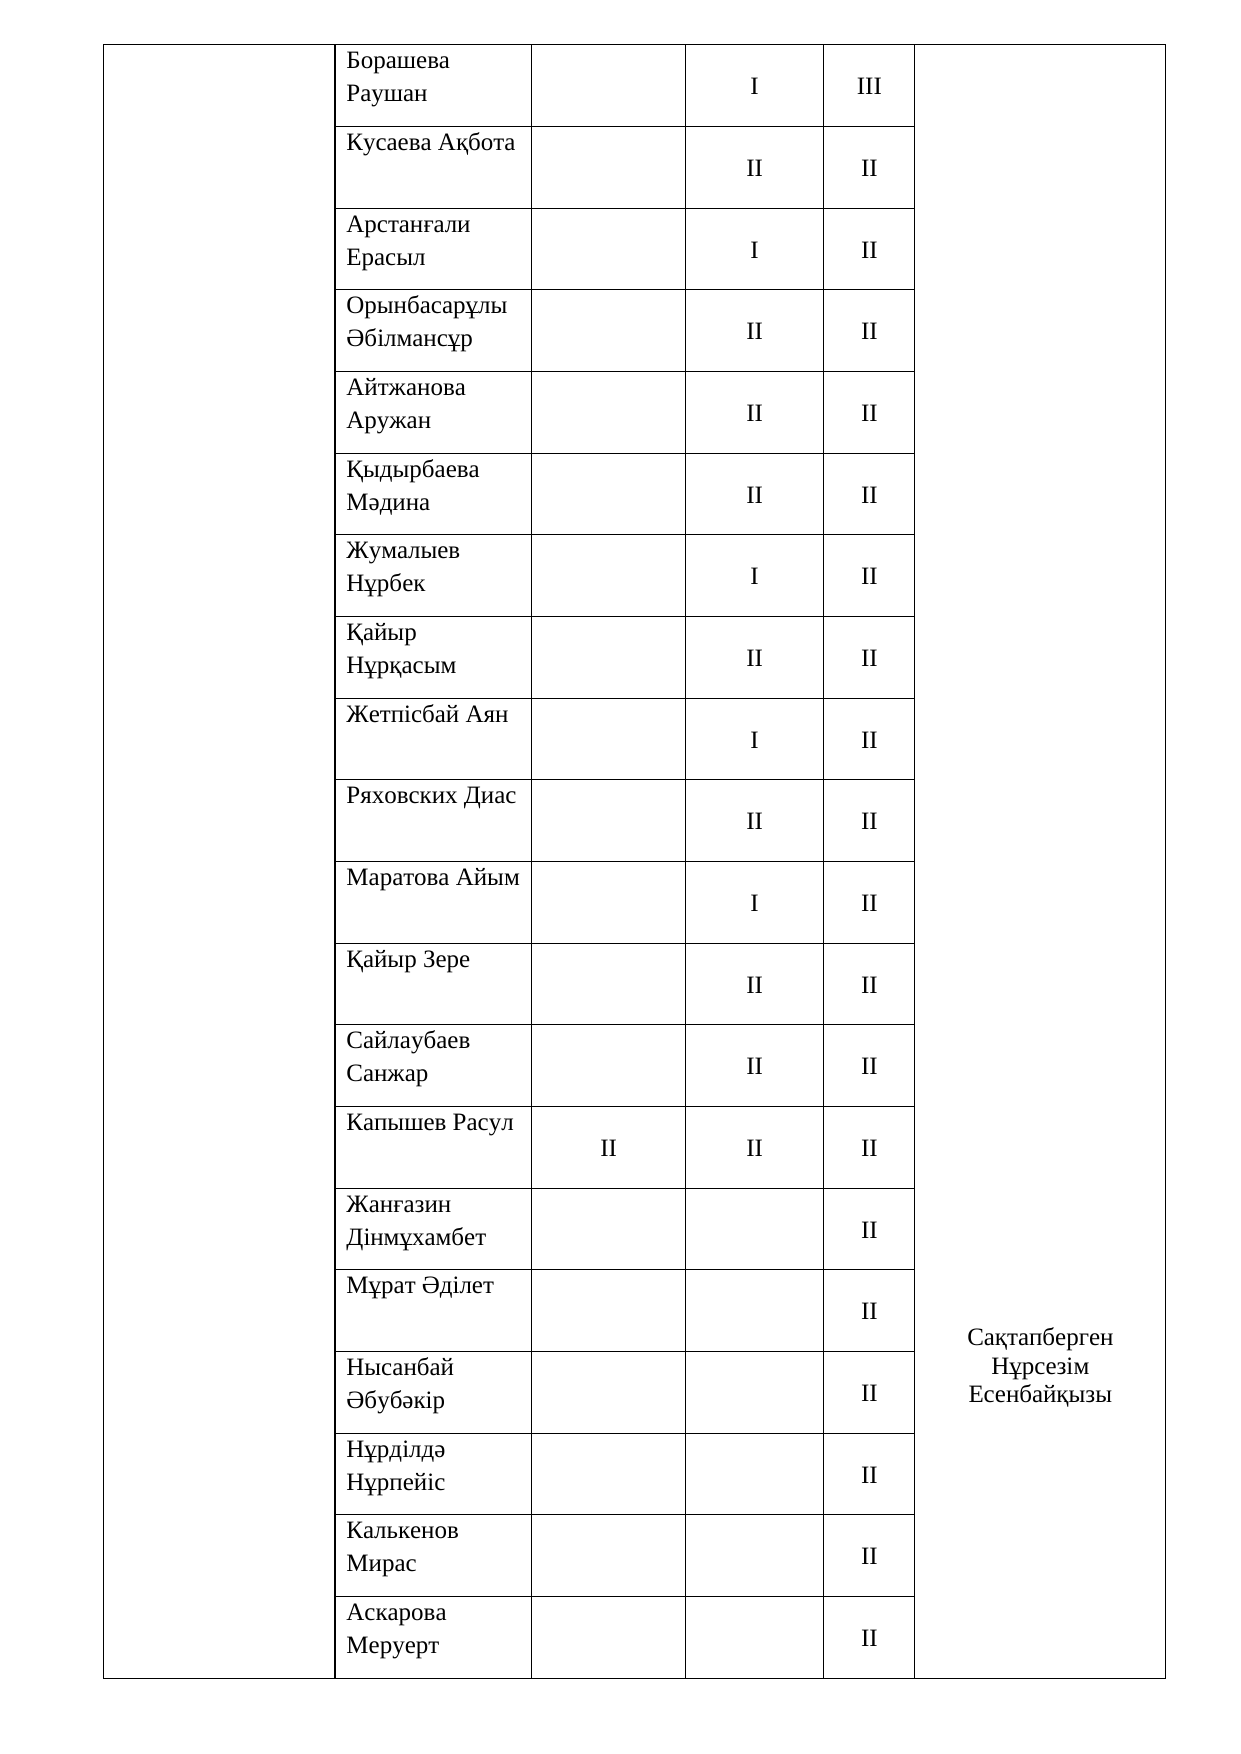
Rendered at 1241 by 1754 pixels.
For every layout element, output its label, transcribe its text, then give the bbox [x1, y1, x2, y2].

table_cell Маратова Айым [336, 862, 531, 943]
table_cell I [686, 699, 823, 779]
table_cell Нысанбай Әбубәкір [336, 1352, 531, 1433]
table_cell I [686, 45, 823, 126]
table_cell Капышев Расул [336, 1107, 531, 1188]
table_cell II [824, 1515, 914, 1596]
table_cell [532, 1189, 685, 1269]
table_cell [686, 1597, 823, 1678]
table_cell [532, 1025, 685, 1106]
table_cell Кусаева Ақбота [336, 127, 531, 208]
table_cell II [824, 944, 914, 1024]
table_cell Борашева Раушан [336, 45, 531, 126]
table_cell [532, 1434, 685, 1514]
table_cell II [532, 1107, 685, 1188]
table_cell Аскарова Меруерт [336, 1597, 531, 1678]
table_cell [686, 1515, 823, 1596]
table_cell [532, 862, 685, 943]
table_cell Қайыр Зере [336, 944, 531, 1024]
table_cell [686, 1189, 823, 1269]
table_cell II [824, 862, 914, 943]
table_cell [532, 454, 685, 534]
table_cell Жанғазин Дінмұхамбет [336, 1189, 531, 1269]
table_cell II [824, 780, 914, 861]
table_cell II [824, 535, 914, 616]
table_cell II [824, 1107, 914, 1188]
table_cell II [824, 454, 914, 534]
table_cell Айтжанова Аружан [336, 372, 531, 453]
table_cell [532, 944, 685, 1024]
table_cell II [686, 780, 823, 861]
table_cell Қыдырбаева Мәдина [336, 454, 531, 534]
table_cell II [686, 372, 823, 453]
table_cell [532, 127, 685, 208]
table_cell Арстанғали Ерасыл [336, 209, 531, 289]
table_cell II [824, 1597, 914, 1678]
table_cell [532, 290, 685, 371]
table_cell [532, 45, 685, 126]
table_cell [532, 535, 685, 616]
table_cell II [824, 127, 914, 208]
table_cell II [824, 1434, 914, 1514]
table_cell II [824, 1025, 914, 1106]
table_cell Нұрділдә Нұрпейіс [336, 1434, 531, 1514]
table_cell II [686, 127, 823, 208]
table_cell [532, 1270, 685, 1351]
table_cell I [686, 209, 823, 289]
table_cell II [686, 617, 823, 698]
table_cell Сайлаубаев Санжар [336, 1025, 531, 1106]
table_cell [532, 617, 685, 698]
table_cell II [824, 209, 914, 289]
table_cell [532, 372, 685, 453]
table_cell Жетпісбай Аян [336, 699, 531, 779]
table_cell [532, 1515, 685, 1596]
table_cell II [824, 372, 914, 453]
table_cell Қайыр Нұрқасым [336, 617, 531, 698]
table_cell II [824, 290, 914, 371]
table_cell I [686, 862, 823, 943]
table_cell [532, 1352, 685, 1433]
table_cell [532, 209, 685, 289]
table_cell Мұрат Әділет [336, 1270, 531, 1351]
table_cell II [686, 454, 823, 534]
table_cell I [686, 535, 823, 616]
table_cell Орынбасарұлы Әбілмансұр [336, 290, 531, 371]
table_cell II [686, 290, 823, 371]
table_cell II [824, 1270, 914, 1351]
table_cell II [824, 617, 914, 698]
table_cell [532, 780, 685, 861]
table_cell [686, 1352, 823, 1433]
table_cell II [824, 1352, 914, 1433]
table_cell III [824, 45, 914, 126]
table_cell [532, 1597, 685, 1678]
table_cell II [686, 1107, 823, 1188]
table_cell Ряховских Диас [336, 780, 531, 861]
table_cell II [824, 1189, 914, 1269]
table_cell II [686, 1025, 823, 1106]
table_cell [686, 1434, 823, 1514]
table_cell Жумалыев Нұрбек [336, 535, 531, 616]
table_cell [532, 699, 685, 779]
table_cell Калькенов Мирас [336, 1515, 531, 1596]
table_cell [686, 1270, 823, 1351]
table_cell II [824, 699, 914, 779]
table_cell II [686, 944, 823, 1024]
